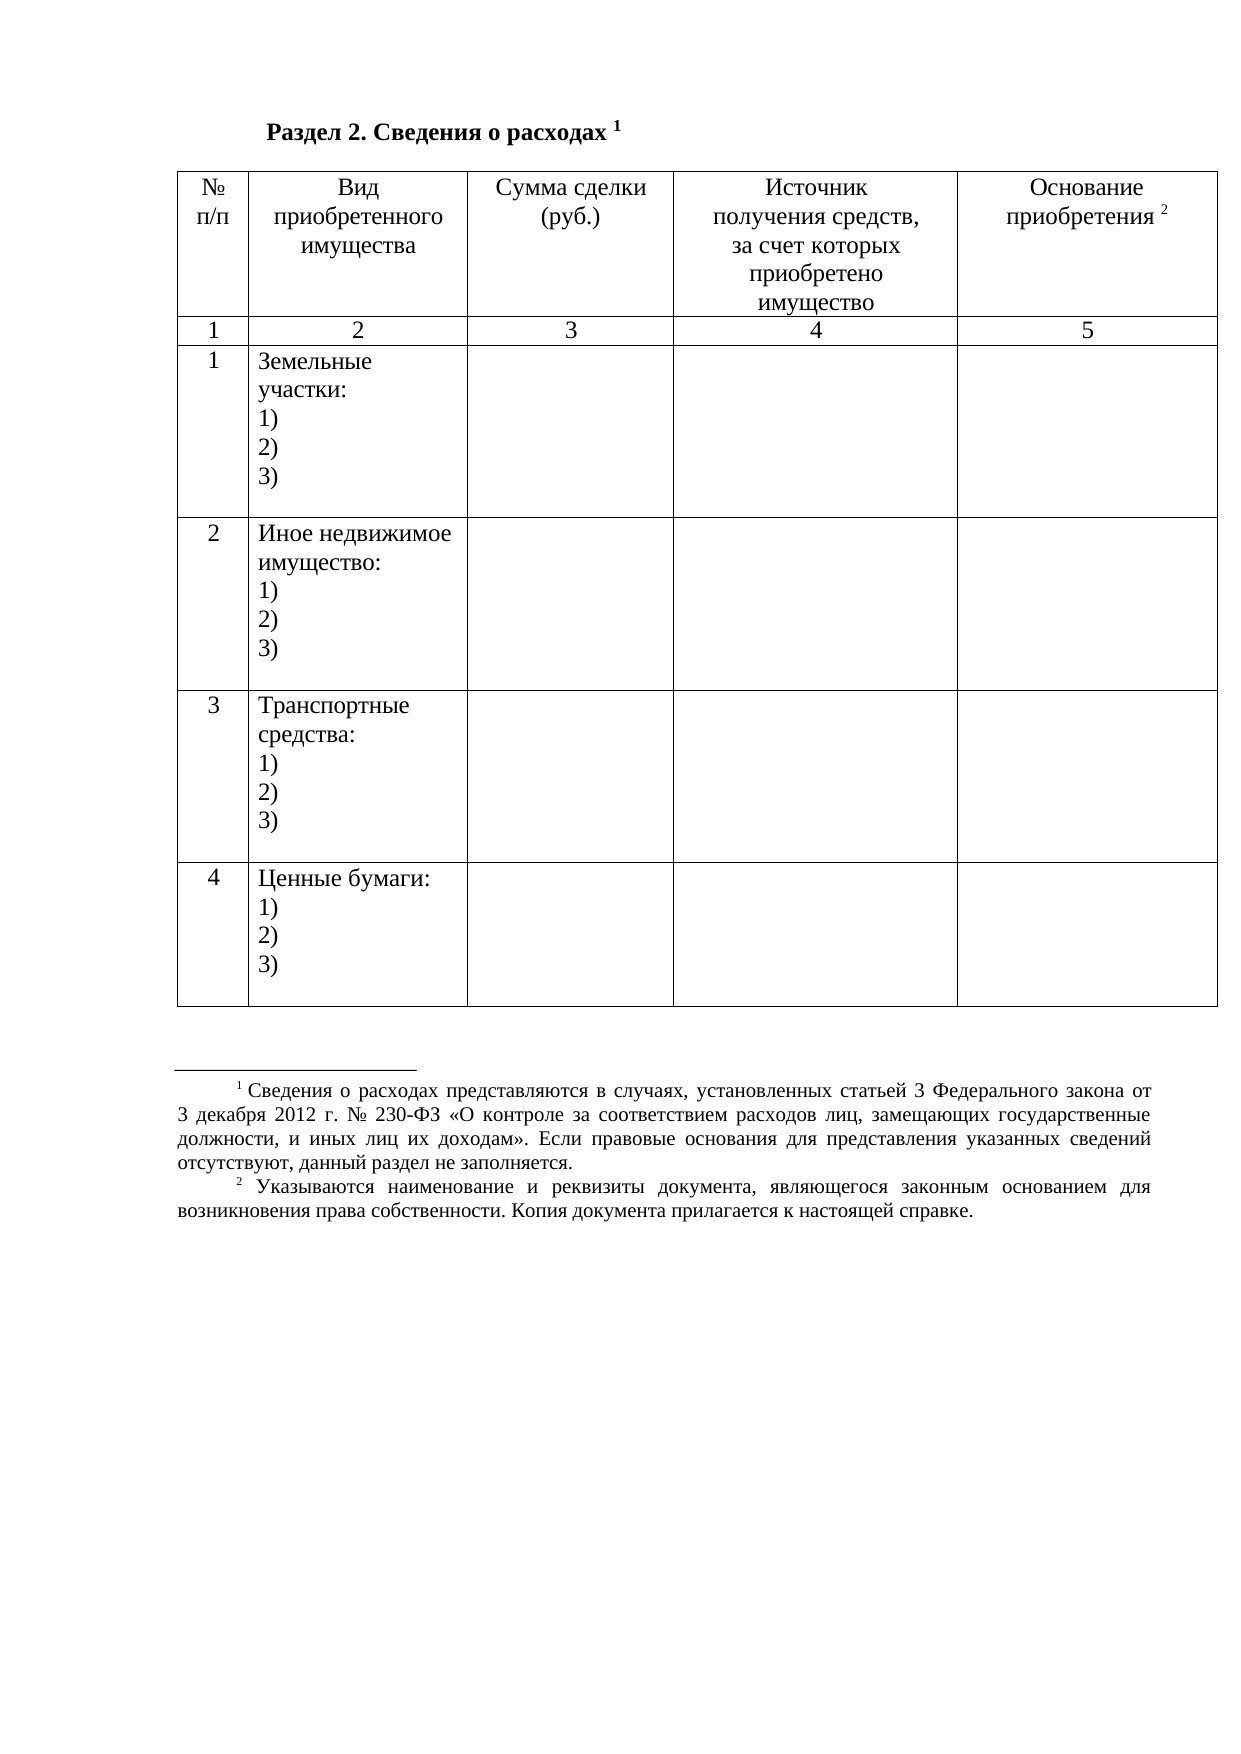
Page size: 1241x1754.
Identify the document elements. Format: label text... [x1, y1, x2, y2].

subtitle Раздел 2. Сведения о расходах 1 [266, 115, 1232, 146]
table_header Сумма сделки (руб.) [468, 172, 673, 316]
table_cell [468, 518, 673, 689]
table_cell [674, 518, 957, 689]
table_header № п/п [178, 172, 248, 316]
table_cell Ценные бумаги: 1) 2) 3) [249, 863, 467, 1006]
table_cell [674, 346, 957, 517]
table_cell 5 [958, 317, 1217, 345]
table_cell [674, 691, 957, 862]
table_cell 1 [178, 346, 248, 517]
table_cell 2 [249, 317, 467, 345]
table_cell [958, 691, 1217, 862]
table_cell [468, 863, 673, 1006]
table_cell [958, 863, 1217, 1006]
table_cell Транспортные средства: 1) 2) 3) [249, 691, 467, 862]
text 1 Сведения о расходах представляются в случаях, установленных статьей 3 Федерального закона от 3 декабря 2012 г. № 230-ФЗ «О контроле за соответствием расходов лиц, замещающих государственные должности, и иных лиц их доходам». Если правовые основания для представления указанных сведений отсутствуют, данный раздел не заполняется. [177, 1078, 1152, 1174]
table_cell Земельные участки: 1) 2) 3) [249, 346, 467, 517]
table_header Основание приобретения 2 [958, 172, 1217, 316]
table_header Вид приобретенного имущества [249, 172, 467, 316]
table_cell 3 [468, 317, 673, 345]
table_cell 4 [674, 317, 957, 345]
table_cell 1 [178, 317, 248, 345]
text 2 Указываются наименование и реквизиты документа, являющегося законным основанием для возникновения права собственности. Копия документа прилагается к настоящей справке. [177, 1174, 1152, 1222]
table_cell [958, 518, 1217, 689]
table_cell 2 [178, 518, 248, 689]
table_cell [958, 346, 1217, 517]
table_cell [468, 346, 673, 517]
table_cell [468, 691, 673, 862]
table_cell 4 [178, 863, 248, 1006]
table_cell [674, 863, 957, 1006]
table_cell 3 [178, 691, 248, 862]
table_cell Иное недвижимое имущество: 1) 2) 3) [249, 518, 467, 689]
table_header Источник получения средств, за счет которых приобретено имущество [674, 172, 957, 316]
